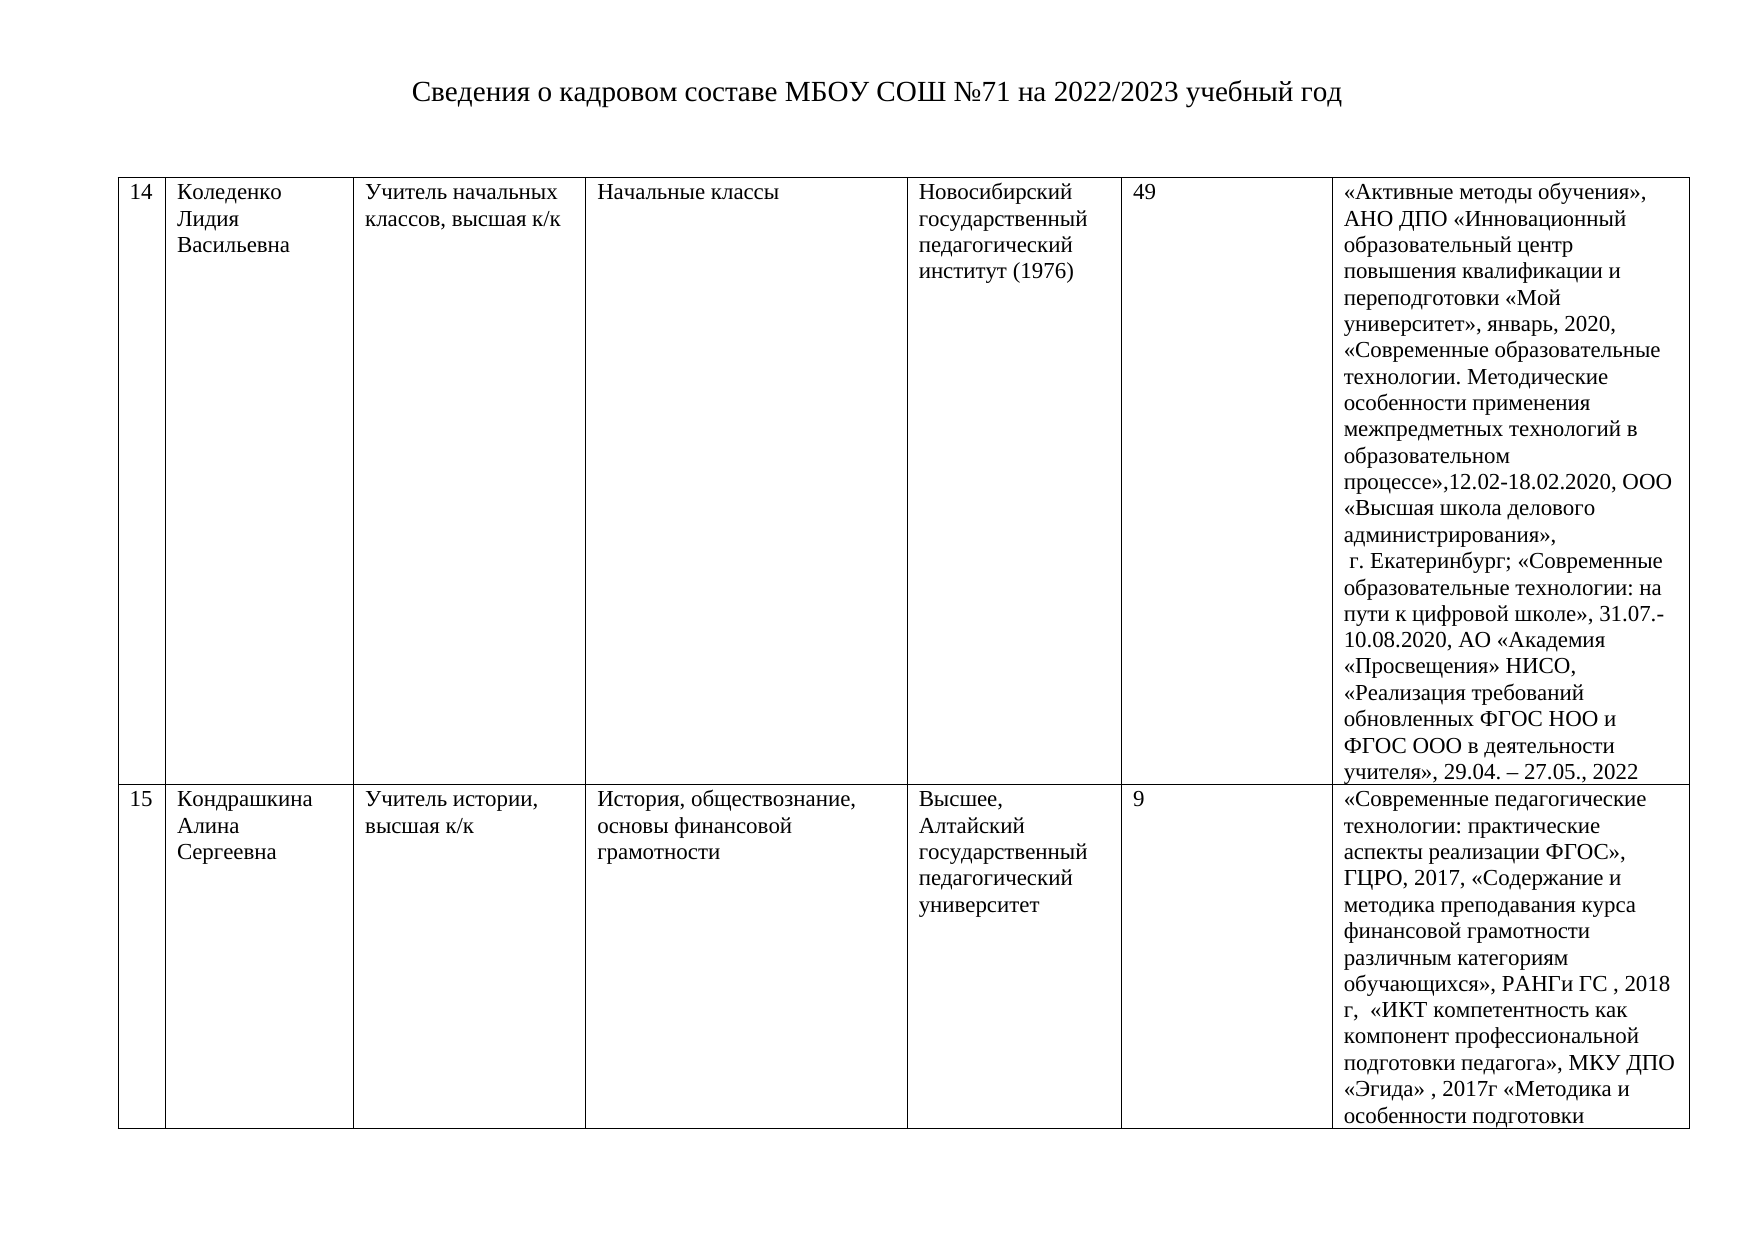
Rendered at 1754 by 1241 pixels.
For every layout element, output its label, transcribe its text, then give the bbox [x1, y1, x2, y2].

table_cell Начальные классы [586, 178, 907, 784]
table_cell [586, 785, 907, 1128]
table_cell Коледенко Лидия Васильевна [166, 178, 353, 784]
table_cell 15 [119, 785, 165, 1128]
table_cell «Активные методы обучения», АНО ДПО «Инновационный образовательный центр повышения квалификации и переподготовки «Мой университет», январь, 2020, «Современные образовательные технологии. Методические особенности применения межпредметных технологий в образовательном процессе»,12.02-18.02.2020, ООО «Высшая школа делового администрирования», г. Екатеринбург; «Современные образовательные технологии: на пути к цифровой школе», 31.07.-10.08.2020, АО «Академия «Просвещения» НИСО, «Реализация требований обновленных ФГОС НОО и ФГОС ООО в деятельности учителя», 29.04. – 27.05., 2022 [1333, 178, 1689, 784]
table_cell Учитель начальных классов, высшая к/к [354, 178, 585, 784]
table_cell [354, 785, 585, 1128]
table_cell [166, 785, 353, 1128]
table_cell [908, 785, 1121, 1128]
table_cell 49 [1122, 178, 1332, 784]
table_cell Новосибирский государственный педагогический институт (1976) [908, 178, 1121, 784]
table_cell 9 [1122, 785, 1332, 1128]
table_cell 14 [119, 178, 165, 784]
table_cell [1333, 785, 1689, 1128]
